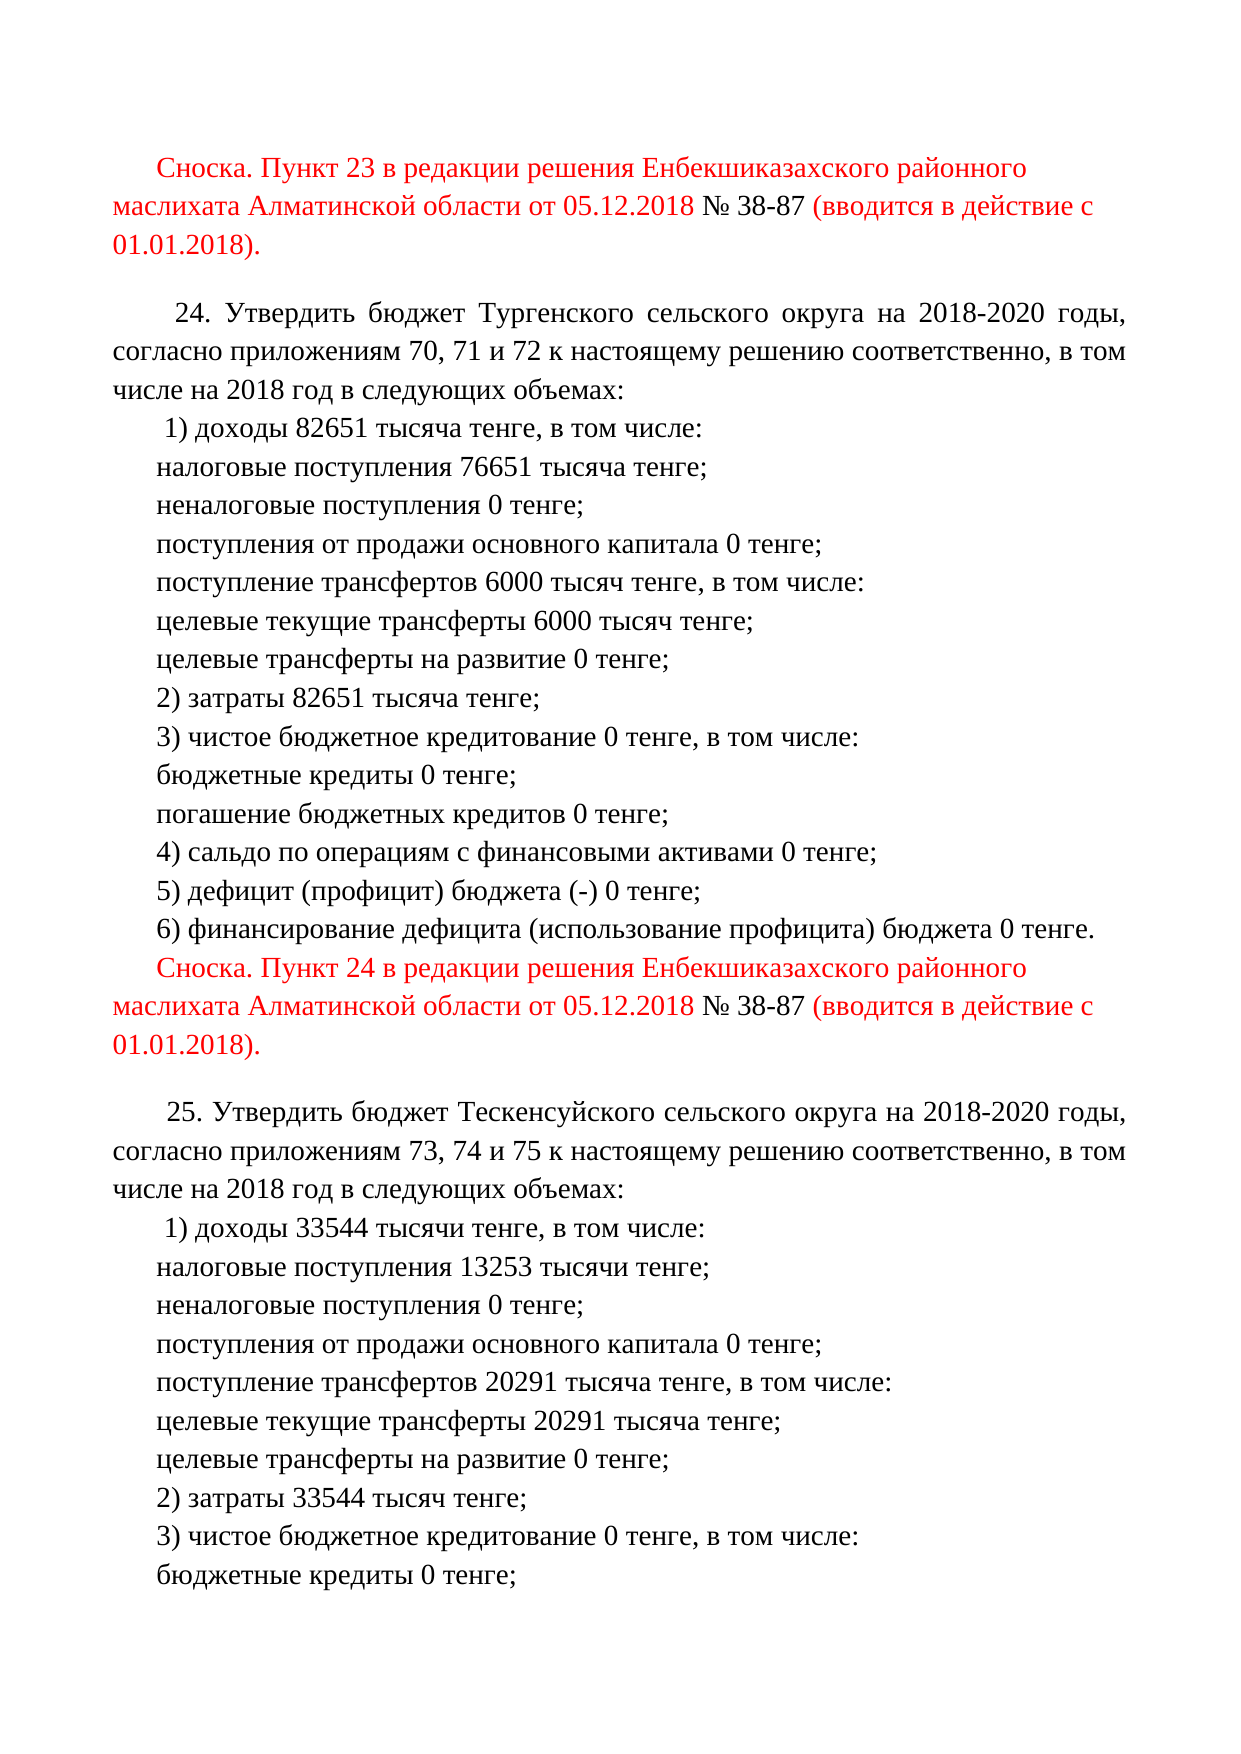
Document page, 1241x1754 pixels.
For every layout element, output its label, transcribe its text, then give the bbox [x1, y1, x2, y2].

text Сноска. Пункт 23 в редакции решения Енбекшиказахского районного маслихата Алматинской области от 05.12.2018 № 38-87 (вводится в действие с 01.01.2018). [112, 150, 1128, 291]
text 3) чистое бюджетное кредитование 0 тенге, в том числе: [112, 1518, 1128, 1552]
text бюджетные кредиты 0 тенге; [112, 1557, 1128, 1591]
text поступления от продажи основного капитала 0 тенге; [112, 1326, 1128, 1359]
text целевые трансферты на развитие 0 тенге; [112, 1441, 1128, 1475]
text 2) затраты 82651 тысяча тенге; [112, 680, 1128, 714]
text 2) затраты 33544 тысяч тенге; [112, 1480, 1128, 1513]
text погашение бюджетных кредитов 0 тенге; [112, 796, 1128, 829]
text бюджетные кредиты 0 тенге; [112, 757, 1128, 791]
text поступления от продажи основного капитала 0 тенге; [112, 526, 1128, 559]
text Сноска. Пункт 24 в редакции решения Енбекшиказахского районного маслихата Алматинской области от 05.12.2018 № 38-87 (вводится в действие с 01.01.2018). [112, 950, 1128, 1091]
text целевые текущие трансферты 20291 тысяча тенге; [112, 1403, 1128, 1436]
text 24. Утвердить бюджет Тургенского сельского округа на 2018-2020 годы, согласно приложениям 70, 71 и 72 к настоящему решению соответственно, в том числе на 2018 год в следующих объемах: [112, 295, 1128, 405]
text неналоговые поступления 0 тенге; [112, 1287, 1128, 1321]
text целевые трансферты на развитие 0 тенге; [112, 642, 1128, 675]
text 25. Утвердить бюджет Тескенсуйского сельского округа на 2018-2020 годы, согласно приложениям 73, 74 и 75 к настоящему решению соответственно, в том числе на 2018 год в следующих объемах: [112, 1094, 1128, 1205]
text целевые текущие трансферты 6000 тысяч тенге; [112, 603, 1128, 637]
text 5) дефицит (профицит) бюджета (-) 0 тенге; [112, 873, 1128, 906]
text 1) доходы 82651 тысяча тенге, в том числе: [112, 410, 1128, 444]
text неналоговые поступления 0 тенге; [112, 487, 1128, 521]
text 4) сальдо по операциям с финансовыми активами 0 тенге; [112, 834, 1128, 868]
text поступление трансфертов 20291 тысяча тенге, в том числе: [112, 1364, 1128, 1398]
text налоговые поступления 13253 тысячи тенге; [112, 1249, 1128, 1282]
text налоговые поступления 76651 тысяча тенге; [112, 449, 1128, 482]
text поступление трансфертов 6000 тысяч тенге, в том числе: [112, 564, 1128, 598]
text 3) чистое бюджетное кредитование 0 тенге, в том числе: [112, 719, 1128, 752]
text 6) финансирование дефицита (использование профицита) бюджета 0 тенге. [112, 911, 1128, 945]
text 1) доходы 33544 тысячи тенге, в том числе: [112, 1210, 1128, 1244]
